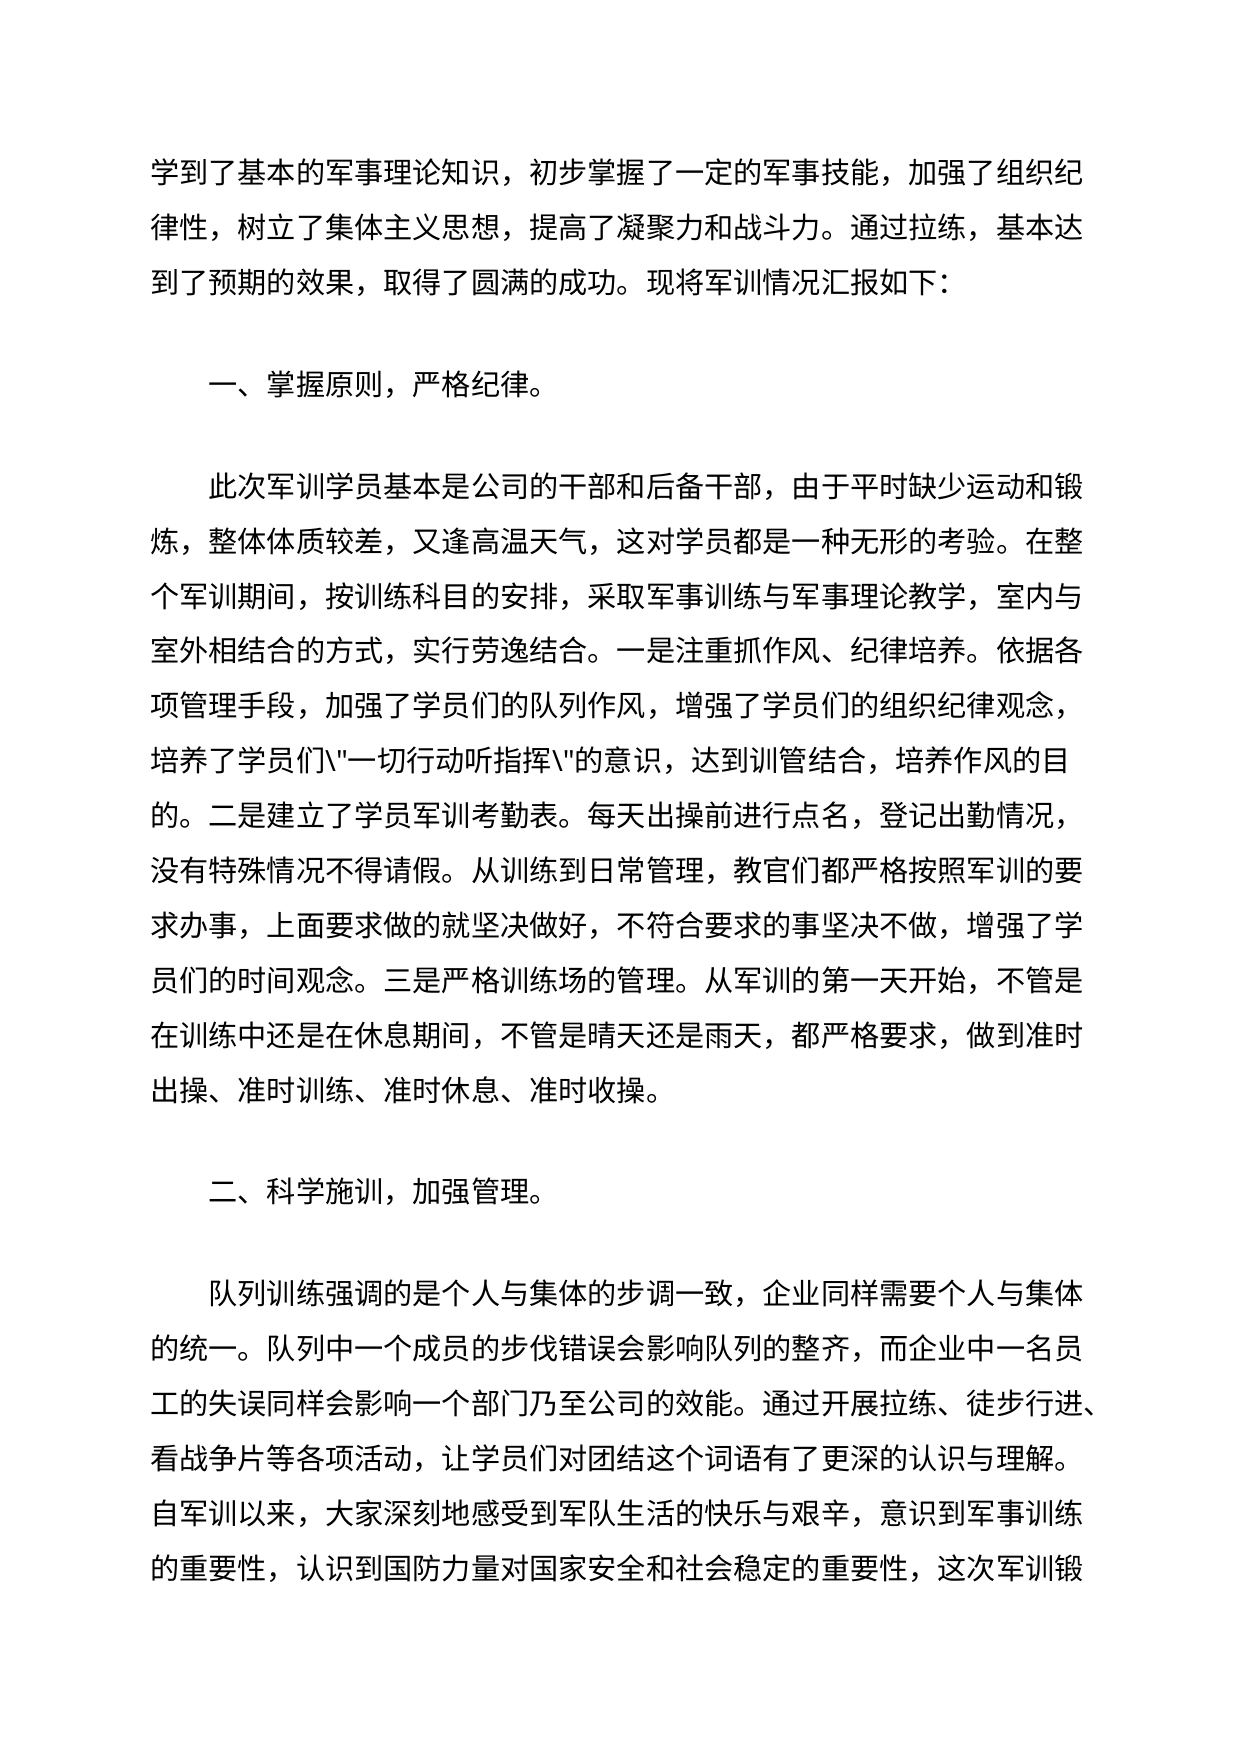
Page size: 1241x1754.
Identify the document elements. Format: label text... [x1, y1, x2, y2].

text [150, 150, 1090, 302]
text 一、掌握原则，严格纪律。 [150, 362, 1090, 404]
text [150, 1271, 1090, 1588]
text 二、科学施训，加强管理。 [150, 1169, 1090, 1211]
text 此次军训学员基本是公司的干部和后备干部，由于平时缺少运动和锻炼，整体体质较差，又逢高温天气，这对学员都是一种无形的考验。在整个军训期间，按训练科目的安排，采取军事训练与军事理论教学，室内与室外相结合的方式，实行劳逸结合。一是注重抓作风、纪律培养。依据各项管理手段，加强了学员们的队列作风，增强了学员们的组织纪律观念，培养了学员们\"一切行动听指挥\"的意识，达到训管结合，培养作风的目的。二是建立了学员军训考勤表。每天出操前进行点名，登记出勤情况，没有特殊情况不得请假。从训练到日常管理，教官们都严格按照军训的要求办事，上面要求做的就坚决做好，不符合要求的事坚决不做，增强了学员们的时间观念。三是严格训练场的管理。从军训的第一天开始，不管是在训练中还是在休息期间，不管是晴天还是雨天，都严格要求，做到准时出操、准时训练、准时休息、准时收操。 [150, 463, 1090, 1109]
